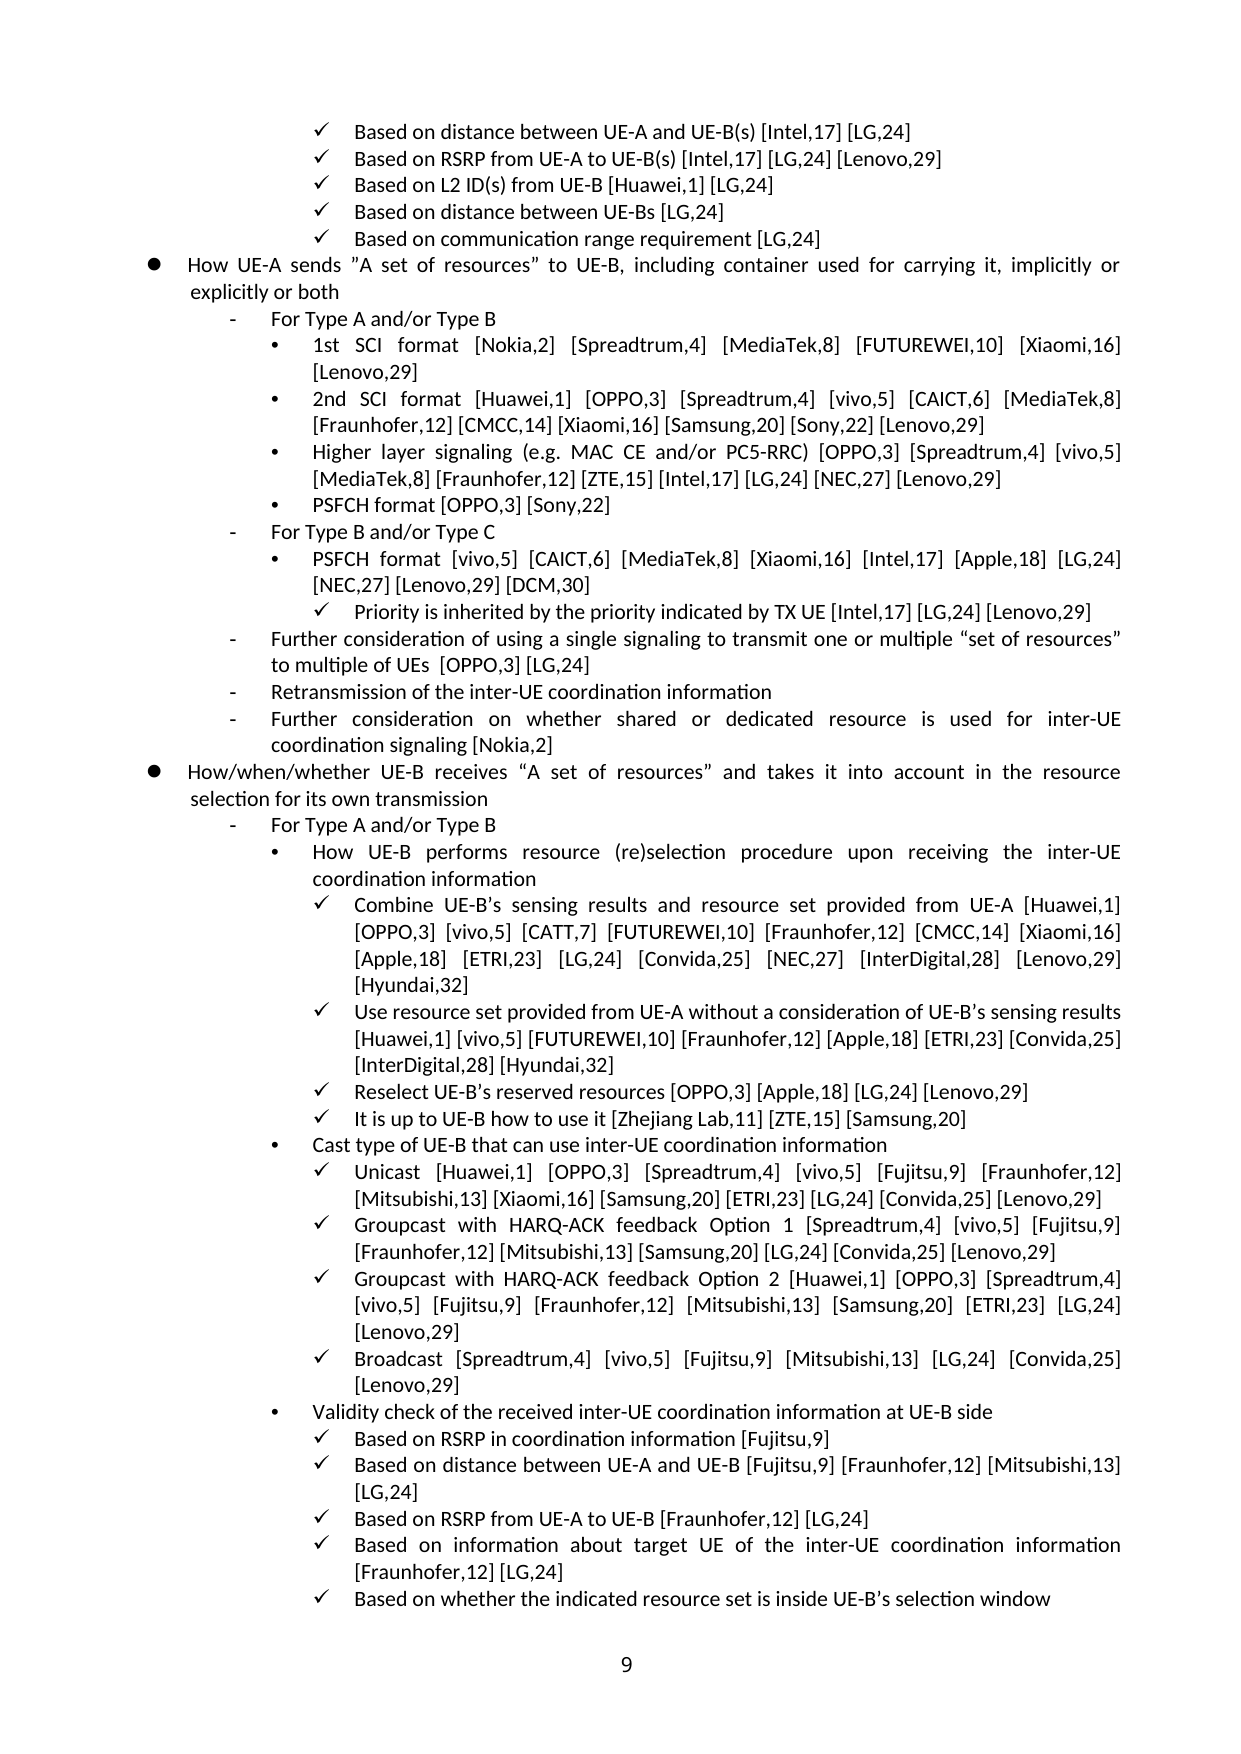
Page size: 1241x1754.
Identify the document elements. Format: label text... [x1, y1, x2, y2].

list Based on L2 ID(s) from UE-B [Huawei,1] [LG,24] [312, 171, 1122, 198]
list How/when/whether UE-B receives “A set of resources” and takes it into account in the resource selection for its own transmission [146, 758, 1122, 811]
list Based on communication range requirement [LG,24] [312, 225, 1122, 251]
list PSFCH format [vivo,5] [CAICT,6] [MediaTek,8] [Xiaomi,16] [Intel,17] [Apple,18] [LG,24] [NEC,27] [Lenovo,29] [DCM,30] [271, 545, 1122, 598]
list Unicast [Huawei,1] [OPPO,3] [Spreadtrum,4] [vivo,5] [Fujitsu,9] [Fraunhofer,12] [Mitsubishi,13] [Xiaomi,16] [Samsung,20] [ETRI,23] [LG,24] [Convida,25] [Lenovo,29] [312, 1158, 1122, 1211]
list Cast type of UE-B that can use inter-UE coordination information [271, 1131, 1122, 1158]
list Further consideration of using a single signaling to transmit one or multiple “set of resources” to multiple of UEs [OPPO,3] [LG,24] [229, 625, 1122, 678]
list For Type A and/or Type B [229, 305, 1122, 331]
list How UE-B performs resource (re)selection procedure upon receiving the inter-UE coordination information [271, 838, 1122, 891]
list Groupcast with HARQ-ACK feedback Option 2 [Huawei,1] [OPPO,3] [Spreadtrum,4] [vivo,5] [Fujitsu,9] [Fraunhofer,12] [Mitsubishi,13] [Samsung,20] [ETRI,23] [LG,24] [Lenovo,29] [312, 1265, 1122, 1345]
list Based on distance between UE-A and UE-B(s) [Intel,17] [LG,24] [312, 118, 1122, 145]
list For Type B and/or Type C [229, 518, 1122, 545]
list Broadcast [Spreadtrum,4] [vivo,5] [Fujitsu,9] [Mitsubishi,13] [LG,24] [Convida,25] [Lenovo,29] [312, 1345, 1122, 1398]
list Based on RSRP from UE-A to UE-B(s) [Intel,17] [LG,24] [Lenovo,29] [312, 145, 1122, 171]
list Retransmission of the inter-UE coordination information [229, 678, 1122, 705]
list Combine UE-B’s sensing results and resource set provided from UE-A [Huawei,1] [OPPO,3] [vivo,5] [CATT,7] [FUTUREWEI,10] [Fraunhofer,12] [CMCC,14] [Xiaomi,16] [Apple,18] [ETRI,23] [LG,24] [Convida,25] [NEC,27] [InterDigital,28] [Lenovo,29] [Hyundai,32] [312, 891, 1122, 998]
list Based on information about target UE of the inter-UE coordination information [Fraunhofer,12] [LG,24] [312, 1531, 1122, 1585]
list 1st SCI format [Nokia,2] [Spreadtrum,4] [MediaTek,8] [FUTUREWEI,10] [Xiaomi,16] [Lenovo,29] [271, 331, 1122, 385]
list Based on RSRP in coordination information [Fujitsu,9] [312, 1425, 1122, 1451]
list Based on distance between UE-A and UE-B [Fujitsu,9] [Fraunhofer,12] [Mitsubishi,13] [LG,24] [312, 1451, 1122, 1505]
list Further consideration on whether shared or dedicated resource is used for inter-UE coordination signaling [Nokia,2] [229, 705, 1122, 758]
list Based on whether the indicated resource set is inside UE-B’s selection window [312, 1585, 1122, 1611]
list Priority is inherited by the priority indicated by TX UE [Intel,17] [LG,24] [Lenovo,29] [312, 598, 1122, 625]
list Groupcast with HARQ-ACK feedback Option 1 [Spreadtrum,4] [vivo,5] [Fujitsu,9] [Fraunhofer,12] [Mitsubishi,13] [Samsung,20] [LG,24] [Convida,25] [Lenovo,29] [312, 1211, 1122, 1265]
list Higher layer signaling (e.g. MAC CE and/or PC5-RRC) [OPPO,3] [Spreadtrum,4] [vivo,5] [MediaTek,8] [Fraunhofer,12] [ZTE,15] [Intel,17] [LG,24] [NEC,27] [Lenovo,29] [271, 438, 1122, 491]
list For Type A and/or Type B [229, 811, 1122, 838]
list Based on RSRP from UE-A to UE-B [Fraunhofer,12] [LG,24] [312, 1505, 1122, 1531]
list 2nd SCI format [Huawei,1] [OPPO,3] [Spreadtrum,4] [vivo,5] [CAICT,6] [MediaTek,8] [Fraunhofer,12] [CMCC,14] [Xiaomi,16] [Samsung,20] [Sony,22] [Lenovo,29] [271, 385, 1122, 438]
list How UE-A sends ”A set of resources” to UE-B, including container used for carrying it, implicitly or explicitly or both [146, 251, 1122, 305]
list PSFCH format [OPPO,3] [Sony,22] [271, 491, 1122, 518]
list Use resource set provided from UE-A without a consideration of UE-B’s sensing results [Huawei,1] [vivo,5] [FUTUREWEI,10] [Fraunhofer,12] [Apple,18] [ETRI,23] [Convida,25] [InterDigital,28] [Hyundai,32] [312, 998, 1122, 1078]
list Based on distance between UE-Bs [LG,24] [312, 198, 1122, 225]
list Reselect UE-B’s reserved resources [OPPO,3] [Apple,18] [LG,24] [Lenovo,29] [312, 1078, 1122, 1105]
list Validity check of the received inter-UE coordination information at UE-B side [271, 1398, 1122, 1425]
list It is up to UE-B how to use it [Zhejiang Lab,11] [ZTE,15] [Samsung,20] [312, 1105, 1122, 1131]
